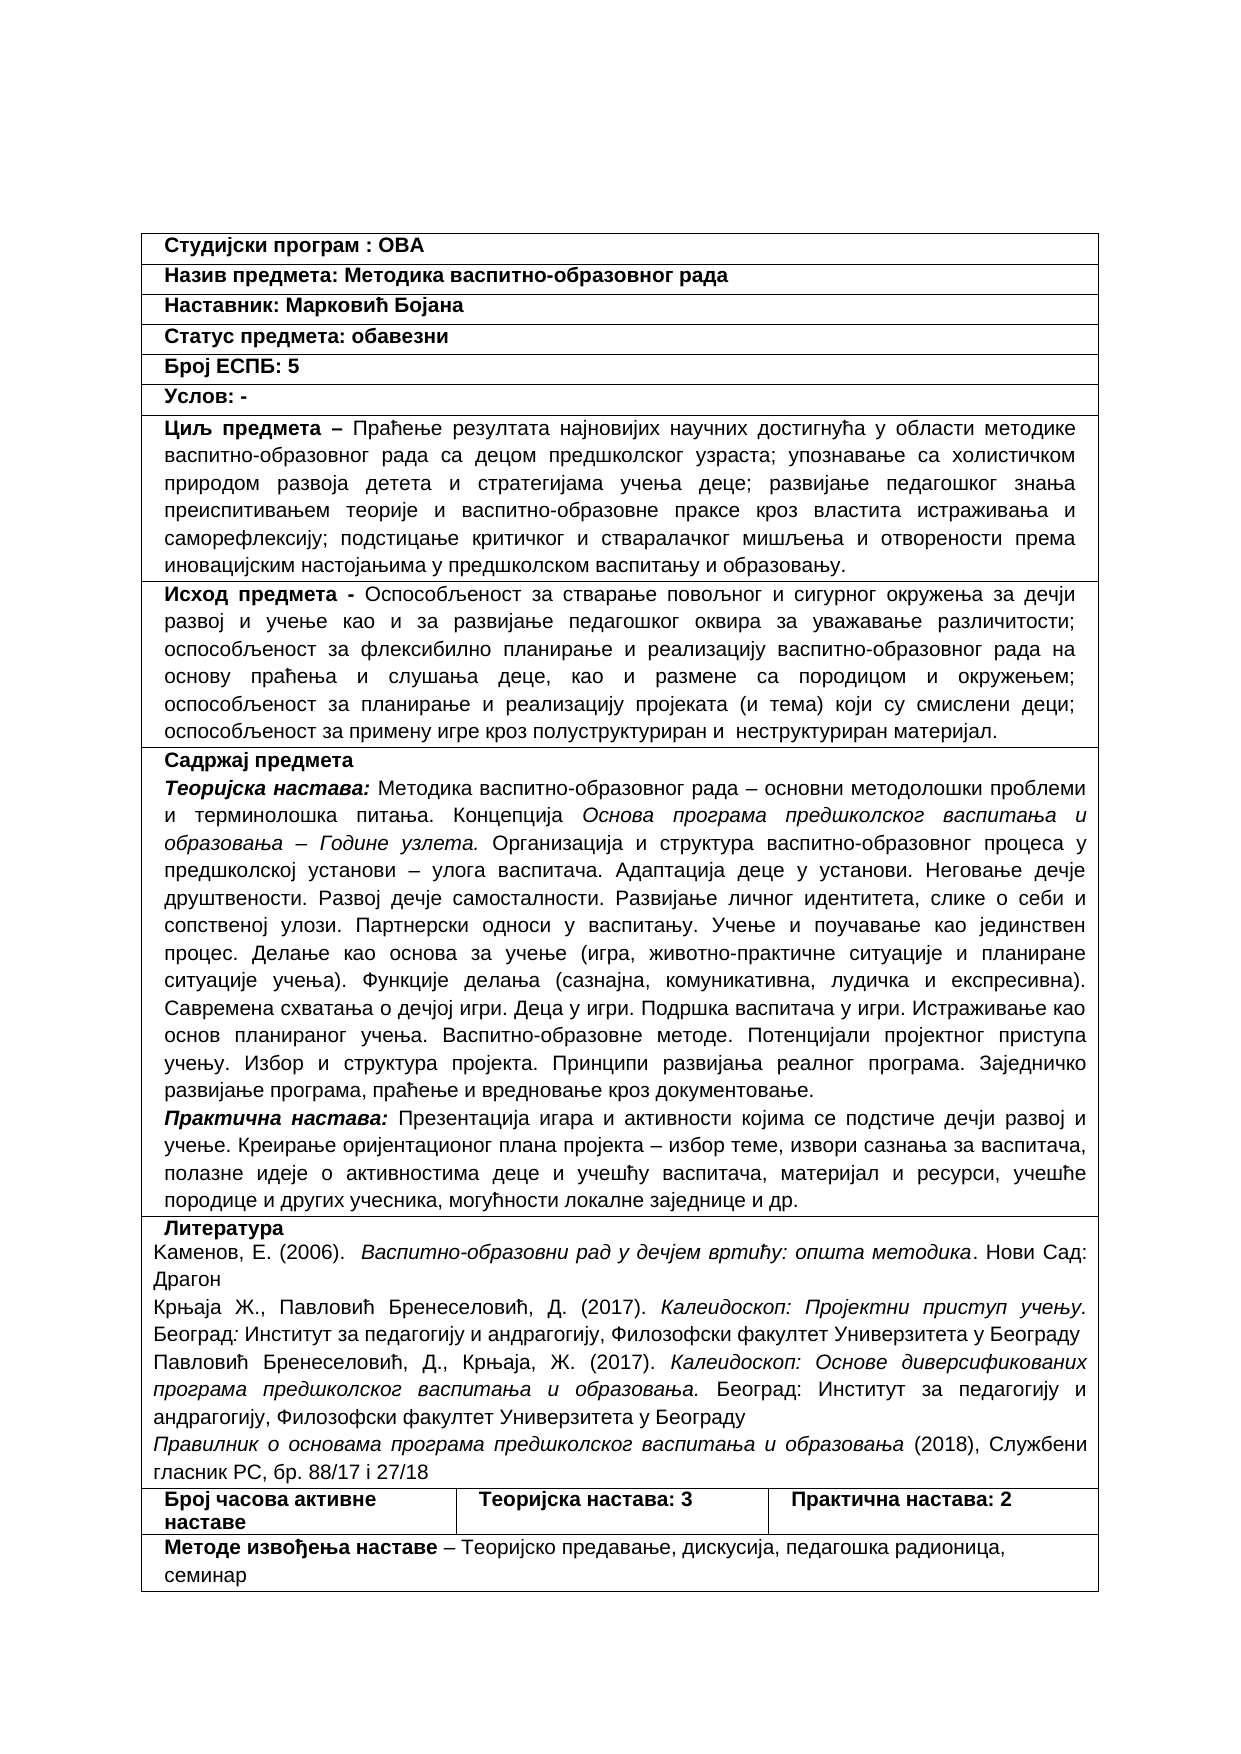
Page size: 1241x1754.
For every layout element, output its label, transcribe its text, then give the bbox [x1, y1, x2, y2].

table_cell Практична настава: 2 [769, 1489, 1098, 1534]
table_cell Методе извођења наставе – Теоријско предавање, дискусија, педагошка радионица, семинар [142, 1535, 1098, 1591]
table_cell Наставник: Марковић Бојана [142, 295, 1098, 324]
table_cell Исход предмета - Оспособљеност за стварање повољног и сигурног окружења за дечји развој и учење као и за развијање педагошког оквира за уважавање различитости; оспособљеност за флексибилно планирање и реализацију васпитно-образовног рада на основу праћења и слушања деце, као и размене са породицом и окружењем; оспособљеност за планирање и реализацију пројеката (и тема) који су смислени деци; оспособљеност за примену игре кроз полуструктуриран и неструктуриран материјал. [142, 582, 1098, 747]
table_header Студијски програм : ОВА [142, 234, 1098, 263]
table_cell Теоријска настава: 3 [457, 1489, 768, 1534]
table_cell Услов: - [142, 385, 1098, 414]
table_cell Назив предмета: Методика васпитно-образовног рада [142, 265, 1098, 294]
table_cell Литература Kaменов, E. (2006). Васпитно-образовни рад у дечјем вртићу: општа методика. Нови Сад: Драгон Крњаја Ж., Павловић Бренеселовић, Д. (2017). Калеидоскоп: Пројектни приступ учењу. Београд: Институт за педагогију и андрагогију, Филозофски факултет Универзитета у Београду Павловић Бренеселовић, Д., Крњаја, Ж. (2017). Калеидоскоп: Основе диверсификованих програма предшколског васпитања и образовања. Београд: Институт за педагогију и андрагогију, Филозофски факултет Универзитета у Београду Правилник о основама програма предшколског васпитања и образовања (2018), Службени гласник РС, бр. 88/17 i 27/18 [142, 1217, 1098, 1488]
table_cell Број ЕСПБ: 5 [142, 355, 1098, 384]
table_cell Садржај предмета Теоријска настава: Методика васпитно-образовног рада – oсновни методолошки проблеми и терминолошка питања. Концепција Основа програма предшколског васпитања и образовања – Године узлета. Организација и структура васпитно-образовног процеса у предшколској установи – улога васпитача. Адаптација деце у установи. Неговање дечје друштвености. Развој дечје самосталности. Развијање личног идентитета, слике о себи и сопственој улози. Партнерски односи у васпитању. Учење и поучавање као јединствен процес. Делање као основа за учење (игра, животно-практичне ситуације и планиране ситуације учења). Функције делања (сазнајна, комуникативна, лудичка и експресивна). Савремена схватања о дечјој игри. Деца у игри. Подршка васпитача у игри. Истраживање као основ планираног учења. Васпитно-образовне методе. Потенцијали пројектног приступа учењу. Избор и структура пројекта. Принципи развијања реалног програма. Заједничко развијање програма, праћење и вредновање кроз документовање. Практична настава: Презентација игара и активности којима се подстиче дечји развој и учење. Креирање оријентационог плана пројекта – избор теме, извори сазнања за васпитача, полазне идеје о активностима деце и учешћу васпитача, материјал и ресурси, учешће породице и других учесника, могућности локалне заједнице и др. [142, 748, 1098, 1216]
table_cell Циљ предмета – Праћење резултата најновијих научних достигнућа у области методике васпитно-образовног рада са децом предшколског узраста; упознавање са холистичком природом развоја детета и стратегијама учења деце; развијање педагошког знања преиспитивањем теорије и васпитно-образовне праксе кроз властита истраживања и саморефлексију; подстицање критичког и стваралачког мишљења и отворености према иновацијским настојањима у предшколском васпитању и образовању. [142, 416, 1098, 581]
table_cell Број часова активне наставе [142, 1489, 456, 1534]
table_cell Статус предмета: обавезни [142, 325, 1098, 354]
